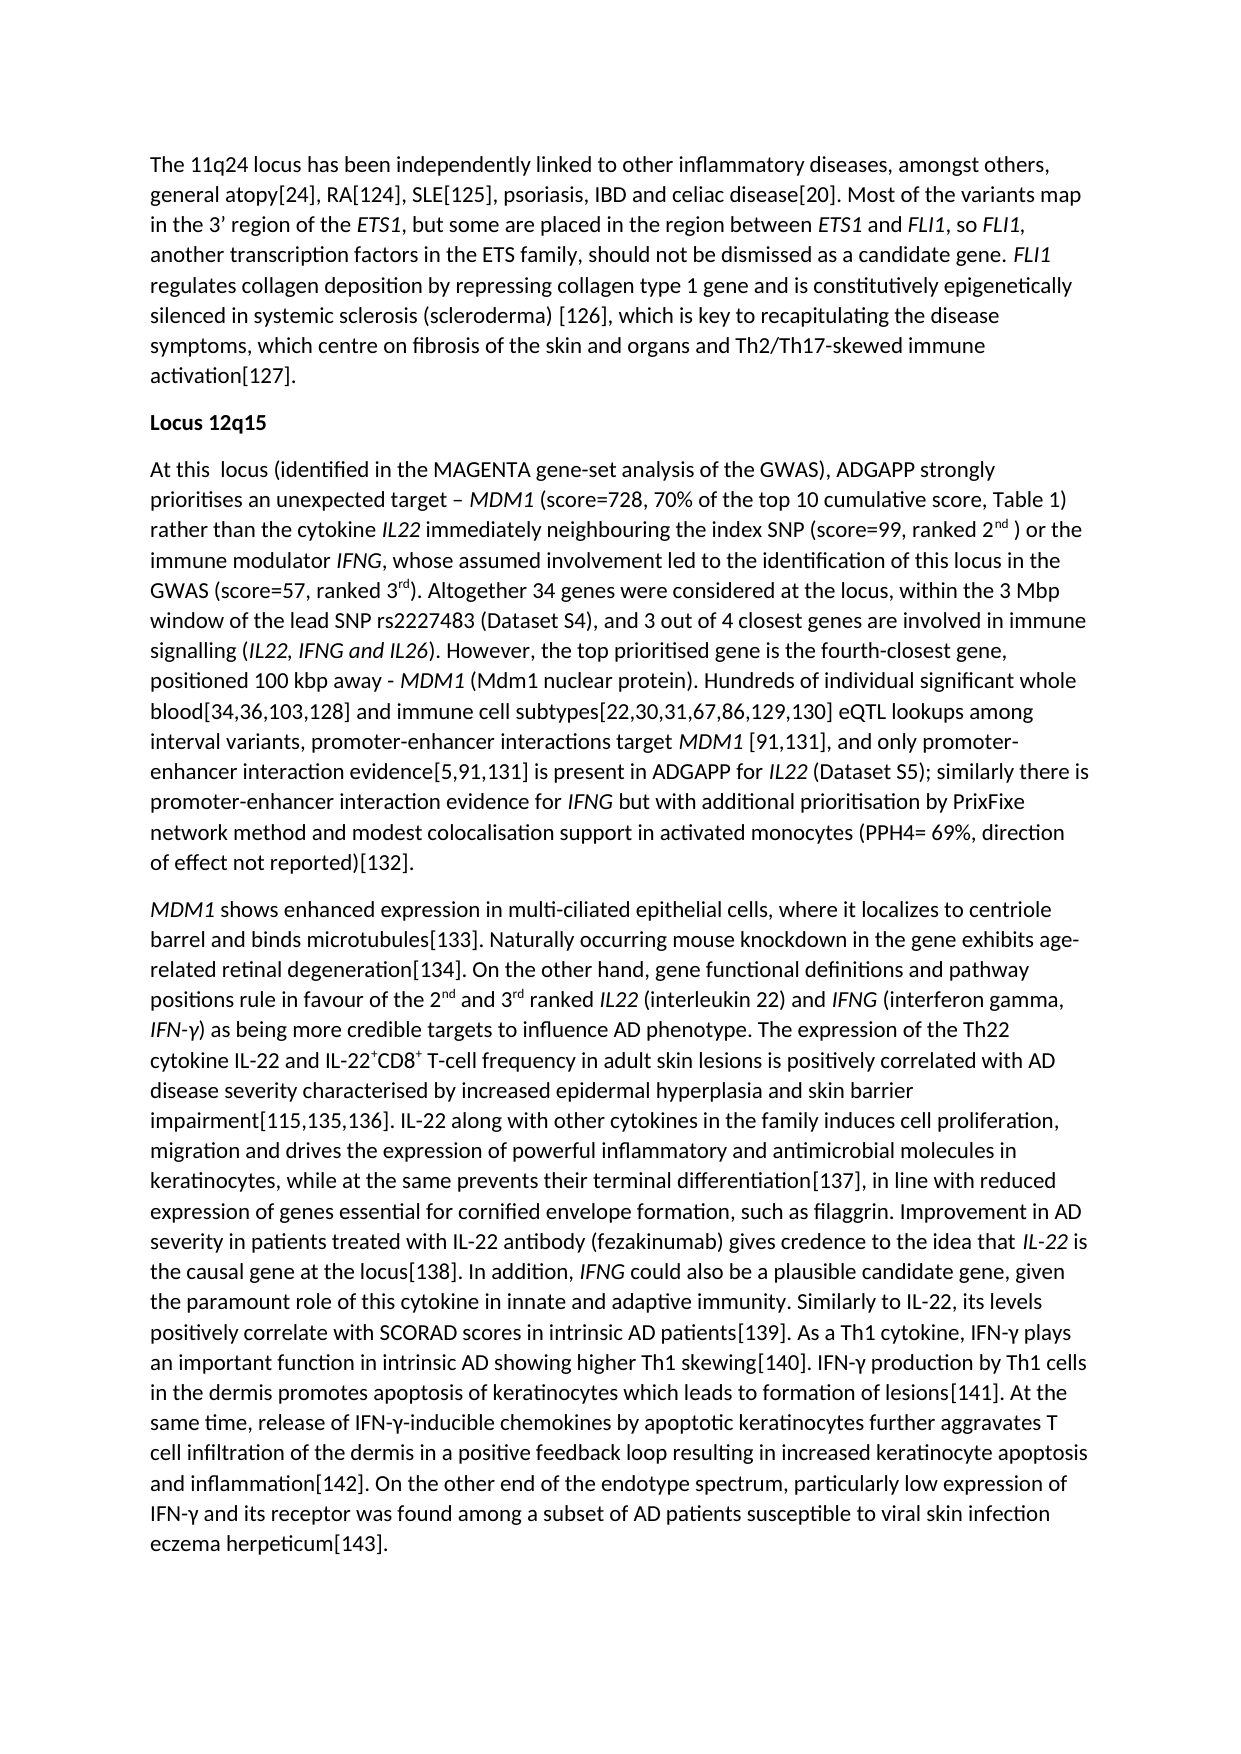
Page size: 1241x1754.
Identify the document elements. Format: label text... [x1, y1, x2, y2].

text At this locus (identified in the MAGENTA gene-set analysis of the GWAS), ADGAPP strongly prioritises an unexpected target – MDM1 (score=728, 70% of the top 10 cumulative score, Table 1) rather than the cytokine IL22 immediately neighbouring the index SNP (score=99, ranked 2nd ) or the immune modulator IFNG, whose assumed involvement led to the identification of this locus in the GWAS (score=57, ranked 3rd). Altogether 34 genes were considered at the locus, within the 3 Mbp window of the lead SNP rs2227483 (Dataset S4), and 3 out of 4 closest genes are involved in immune signalling (IL22, IFNG and IL26). However, the top prioritised gene is the fourth-closest gene, positioned 100 kbp away - MDM1 (Mdm1 nuclear protein). Hundreds of individual significant whole blood[34,36,103,128] and immune cell subtypes[22,30,31,67,86,129,130] eQTL lookups among interval variants, promoter-enhancer interactions target MDM1 [91,131], and only promoter-enhancer interaction evidence[5,91,131] is present in ADGAPP for IL22 (Dataset S5); similarly there is promoter-enhancer interaction evidence for IFNG but with additional prioritisation by PrixFixe network method and modest colocalisation support in activated monocytes (PPH4= 69%, direction of effect not reported)[132]. [150, 455, 1090, 876]
text The 11q24 locus has been independently linked to other inflammatory diseases, amongst others, general atopy[24], RA[124], SLE[125], psoriasis, IBD and celiac disease[20]. Most of the variants map in the 3’ region of the ETS1, but some are placed in the region between ETS1 and FLI1, so FLI1, another transcription factors in the ETS family, should not be dismissed as a candidate gene. FLI1 regulates collagen deposition by repressing collagen type 1 gene and is constitutively epigenetically silenced in systemic sclerosis (scleroderma) [126], which is key to recapitulating the disease symptoms, which centre on fibrosis of the skin and organs and Th2/Th17-skewed immune activation[127]. [150, 150, 1090, 389]
text Locus 12q15 [150, 408, 1090, 436]
text MDM1 shows enhanced expression in multi-ciliated epithelial cells, where it localizes to centriole barrel and binds microtubules[133]. Naturally occurring mouse knockdown in the gene exhibits age-related retinal degeneration[134]. On the other hand, gene functional definitions and pathway positions rule in favour of the 2nd and 3rd ranked IL22 (interleukin 22) and IFNG (interferon gamma, IFN-γ) as being more credible targets to influence AD phenotype. The expression of the Th22 cytokine IL-22 and IL-22+CD8+ T-cell frequency in adult skin lesions is positively correlated with AD disease severity characterised by increased epidermal hyperplasia and skin barrier impairment[115,135,136]. IL-22 along with other cytokines in the family induces cell proliferation, migration and drives the expression of powerful inflammatory and antimicrobial molecules in keratinocytes, while at the same prevents their terminal differentiation[137], in line with reduced expression of genes essential for cornified envelope formation, such as filaggrin. Improvement in AD severity in patients treated with IL-22 antibody (fezakinumab) gives credence to the idea that IL-22 is the causal gene at the locus[138]. In addition, IFNG could also be a plausible candidate gene, given the paramount role of this cytokine in innate and adaptive immunity. Similarly to IL-22, its levels positively correlate with SCORAD scores in intrinsic AD patients[139]. As a Th1 cytokine, IFN-γ plays an important function in intrinsic AD showing higher Th1 skewing[140]. IFN-γ production by Th1 cells in the dermis promotes apoptosis of keratinocytes which leads to formation of lesions[141]. At the same time, release of IFN-γ-inducible chemokines by apoptotic keratinocytes further aggravates T cell infiltration of the dermis in a positive feedback loop resulting in increased keratinocyte apoptosis and inflammation[142]. On the other end of the endotype spectrum, particularly low expression of IFN-γ and its receptor was found among a subset of AD patients susceptible to viral skin infection eczema herpeticum[143]. [150, 895, 1090, 1557]
